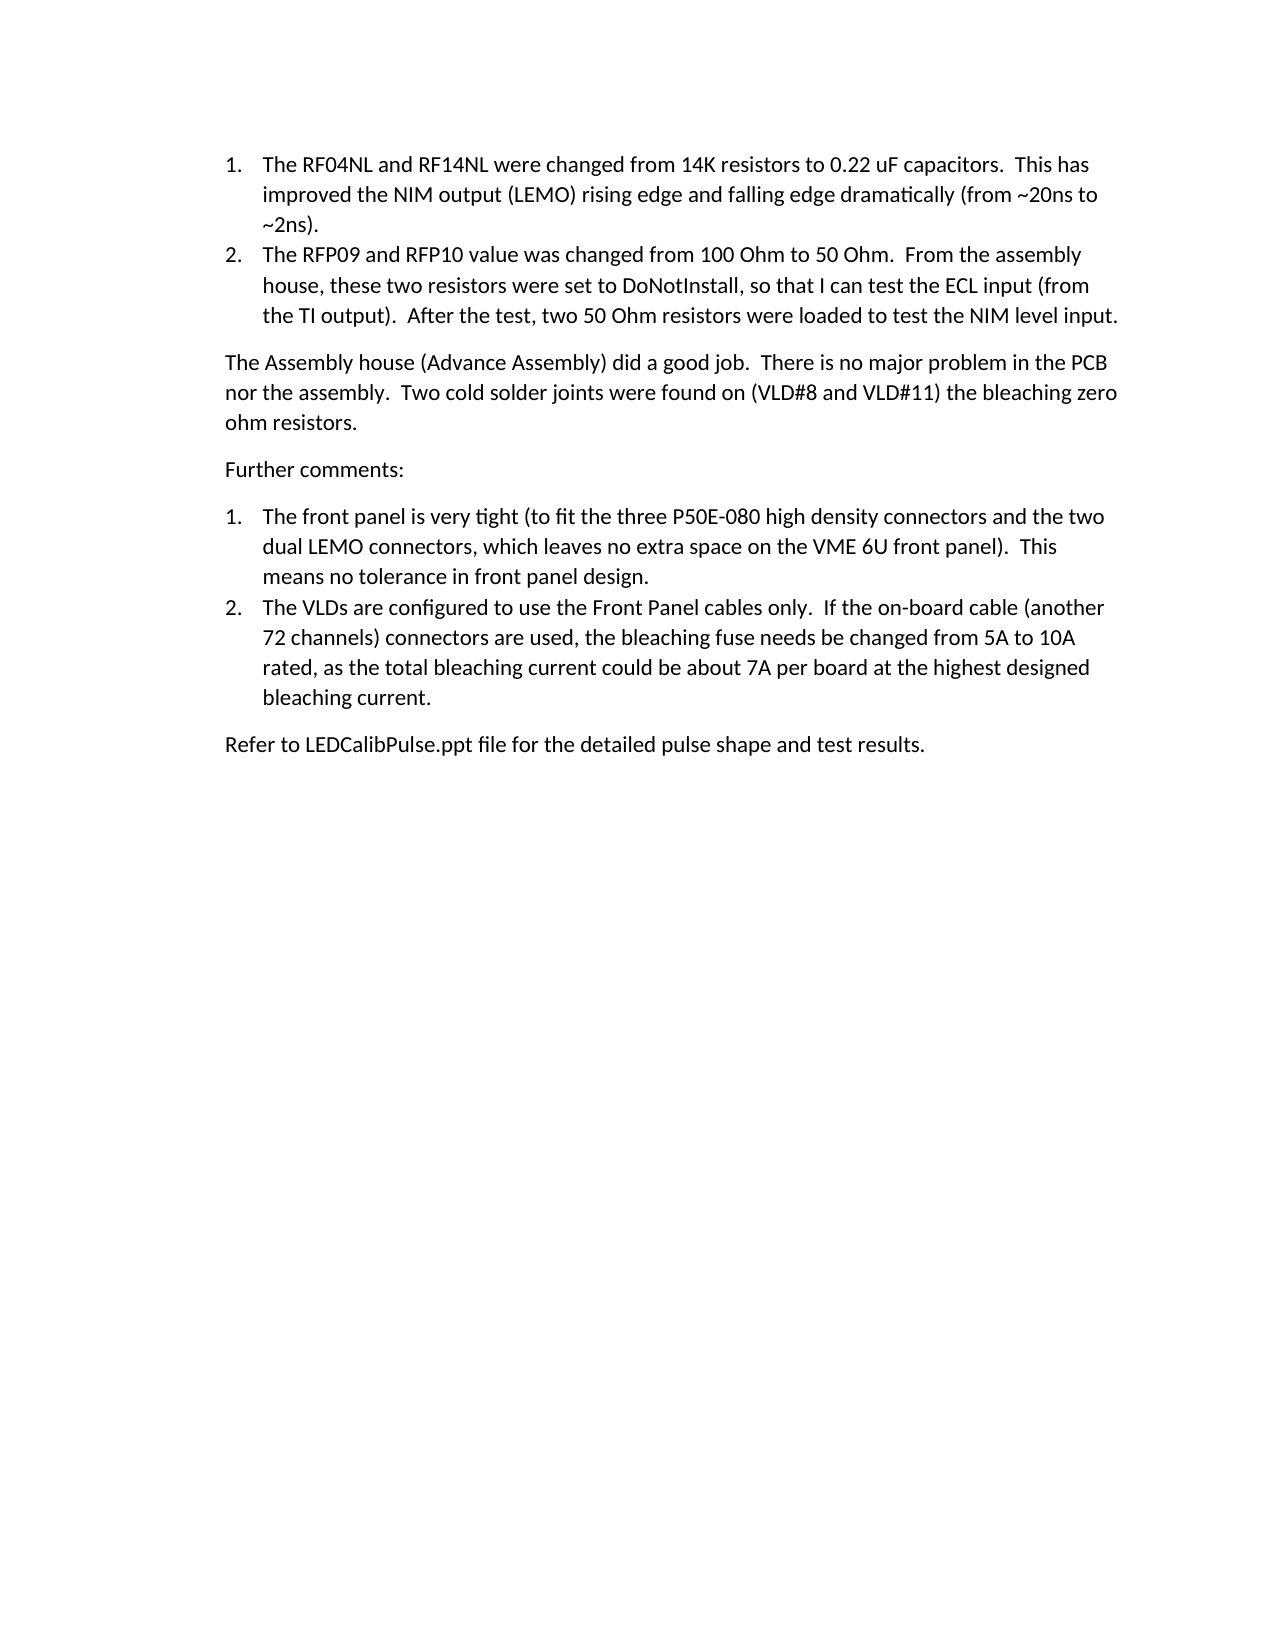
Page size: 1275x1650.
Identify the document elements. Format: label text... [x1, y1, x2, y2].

text Refer to LEDCalibPulse.ppt file for the detailed pulse shape and test results. [225, 730, 1125, 758]
list The VLDs are configured to use the Front Panel cables only. If the on-board cable (another 72 channels) connectors are used, the bleaching fuse needs be changed from 5A to 10A rated, as the total bleaching current could be about 7A per board at the highest designed bleaching current. [225, 593, 1125, 711]
list The front panel is very tight (to fit the three P50E-080 high density connectors and the two dual LEMO connectors, which leaves no extra space on the VME 6U front panel). This means no tolerance in front panel design. [225, 502, 1125, 591]
list The RFP09 and RFP10 value was changed from 100 Ohm to 50 Ohm. From the assembly house, these two resistors were set to DoNotInstall, so that I can test the ECL input (from the TI output). After the test, two 50 Ohm resistors were loaded to test the NIM level input. [225, 241, 1125, 329]
text The Assembly house (Advance Assembly) did a good job. There is no major problem in the PCB nor the assembly. Two cold solder joints were found on (VLD#8 and VLD#11) the bleaching zero ohm resistors. [225, 348, 1125, 436]
text Further comments: [225, 455, 1125, 483]
list The RF04NL and RF14NL were changed from 14K resistors to 0.22 uF capacitors. This has improved the NIM output (LEMO) rising edge and falling edge dramatically (from ~20ns to ~2ns). [225, 150, 1125, 238]
